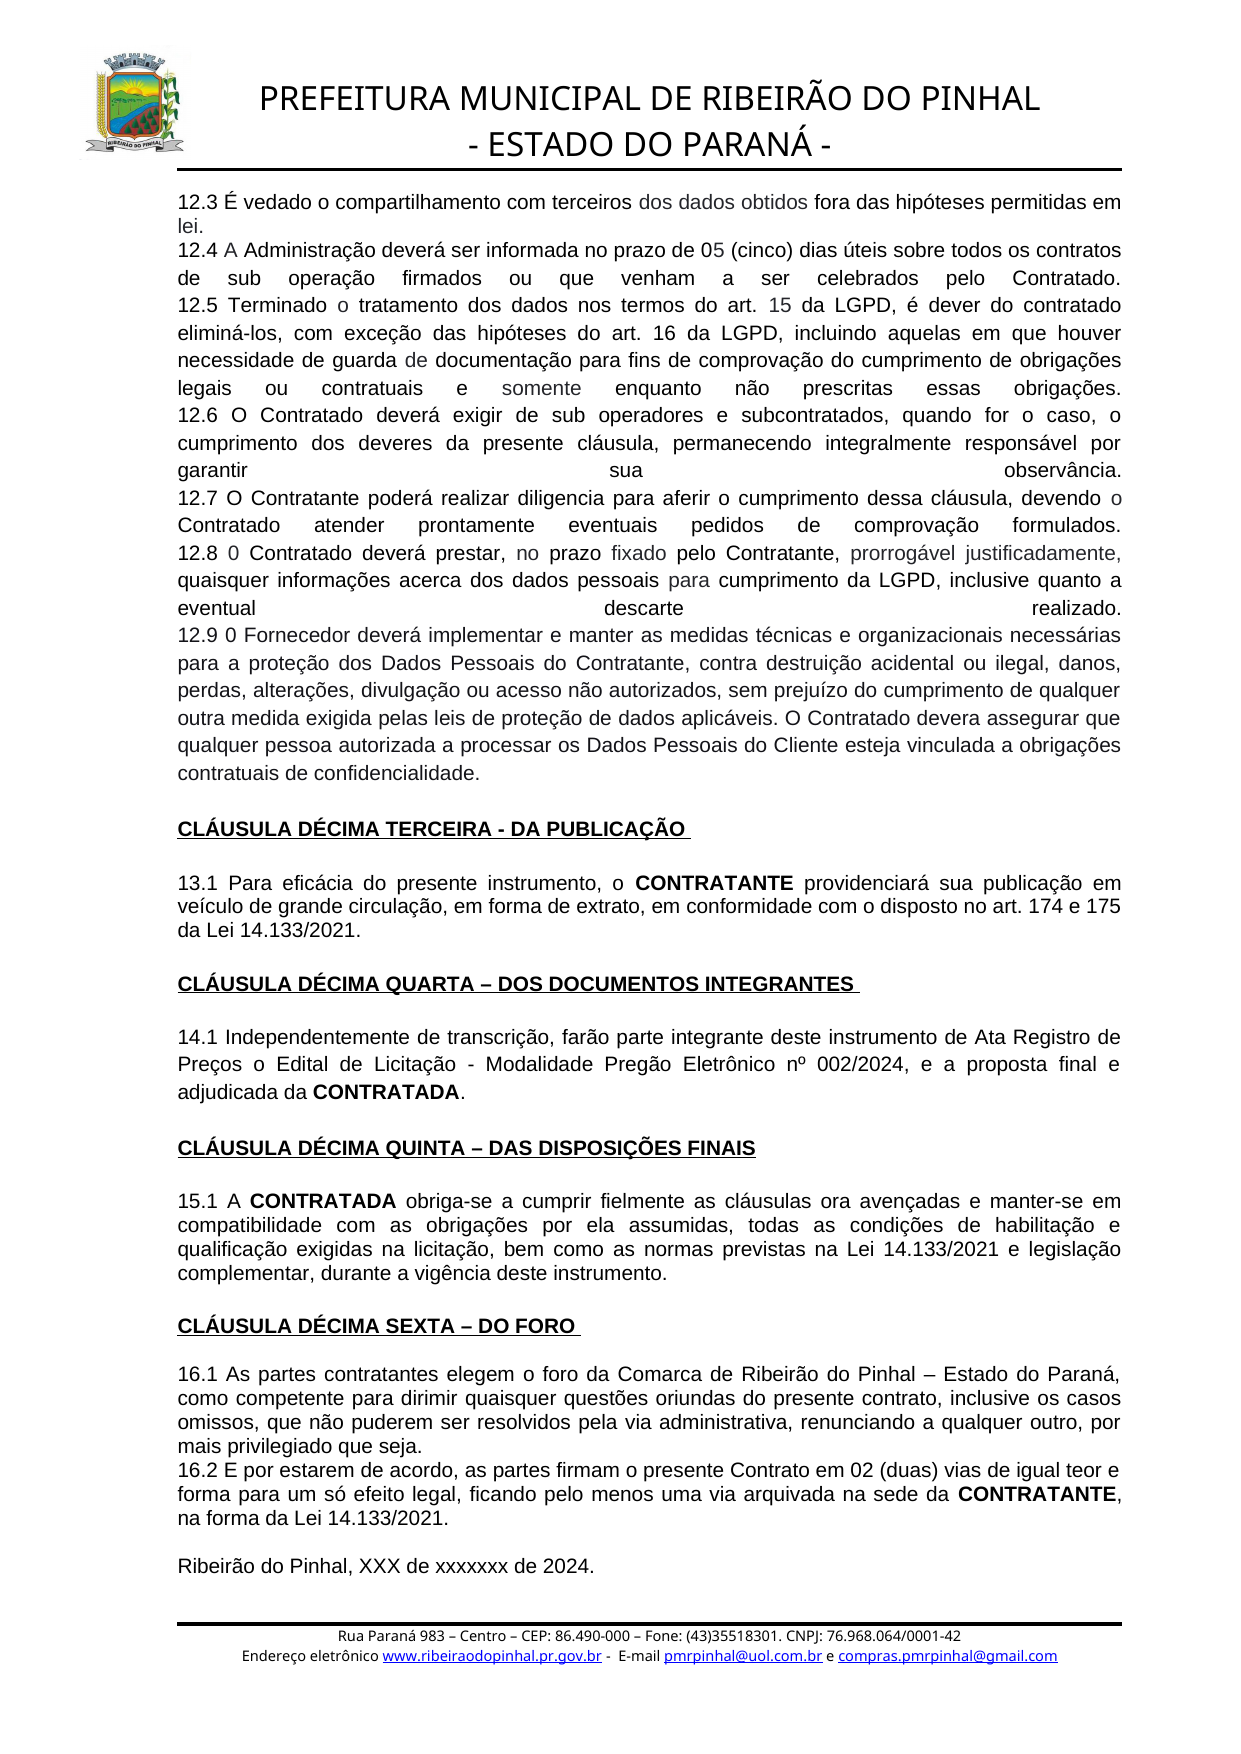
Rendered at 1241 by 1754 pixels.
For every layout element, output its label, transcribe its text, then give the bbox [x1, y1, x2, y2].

text 16.1 As partes contratantes elegem o foro da Comarca de Ribeirão do Pinhal – Estado do Paraná, como competente para dirimir quaisquer questões oriundas do presente contrato, inclusive os casos omissos, que não puderem ser resolvidos pela via administrativa, renunciando a qualquer outro, por mais privilegiado que seja. [177, 1362, 1122, 1458]
text CLÁUSULA DÉCIMA SEXTA – DO FORO [177, 1314, 1122, 1338]
text 16.2 E por estarem de acordo, as partes firmam o presente Contrato em 02 (duas) vias de igual teor e forma para um só efeito legal, ficando pelo menos uma via arquivada na sede da CONTRATANTE, na forma da Lei 14.133/2021. [177, 1458, 1122, 1530]
text CLÁUSULA DÉCIMA QUARTA – DOS DOCUMENTOS INTEGRANTES [177, 971, 1122, 995]
text 15.1 A CONTRATADA obriga-se a cumprir fielmente as cláusulas ora avençadas e manter-se em compatibilidade com as obrigações por ela assumidas, todas as condições de habilitação e qualificação exigidas na licitação, bem como as normas previstas na Lei 14.133/2021 e legislação complementar, durante a vigência deste instrumento. [177, 1189, 1122, 1285]
text 12.4 A Administração deverá ser informada no prazo de 05 (cinco) dias úteis sobre todos os contratos de sub operação firmados ou que venham a ser celebrados pelo Contratado. 12.5 Terminado o tratamento dos dados nos termos do art. 15 da LGPD, é dever do contratado eliminá-los, com exceção das hipóteses do art. 16 da LGPD, incluindo aquelas em que houver necessidade de guarda de documentação para fins de comprovação do cumprimento de obrigações legais ou contratuais e somente enquanto não prescritas essas obrigações. 12.6 O Contratado deverá exigir de sub operadores e subcontratados, quando for o caso, o cumprimento dos deveres da presente cláusula, permanecendo integralmente responsável por garantir sua observância. 12.7 O Contratante poderá realizar diligencia para aferir o cumprimento dessa cláusula, devendo o Contratado atender prontamente eventuais pedidos de comprovação formulados. 12.8 0 Contratado deverá prestar, no prazo fixado pelo Contratante, prorrogável justificadamente, quaisquer informações acerca dos dados pessoais para cumprimento da LGPD, inclusive quanto a eventual descarte realizado. 12.9 0 Fornecedor deverá implementar e manter as medidas técnicas e organizacionais necessárias para a proteção dos Dados Pessoais do Contratante, contra destruição acidental ou ilegal, danos, perdas, alterações, divulgação ou acesso não autorizados, sem prejuízo do cumprimento de qualquer outra medida exigida pelas leis de proteção de dados aplicáveis. O Contratado devera assegurar que qualquer pessoa autorizada a processar os Dados Pessoais do Cliente esteja vinculada a obrigações contratuais de confidencialidade. [177, 238, 1122, 784]
text CLÁUSULA DÉCIMA QUINTA – DAS DISPOSIÇÕES FINAIS [177, 1136, 1122, 1160]
picture [79, 45, 192, 160]
text 13.1 Para eficácia do presente instrumento, o CONTRATANTE providenciará sua publicação em veículo de grande circulação, em forma de extrato, em conformidade com o disposto no art. 174 e 175 da Lei 14.133/2021. [177, 870, 1122, 942]
text 14.1 Independentemente de transcrição, farão parte integrante deste instrumento de Ata Registro de Preços o Edital de Licitação - Modalidade Pregão Eletrônico nº 002/2024, e a proposta final e adjudicada da CONTRATADA. [177, 1024, 1122, 1103]
text CLÁUSULA DÉCIMA TERCEIRA - DA PUBLICAÇÃO [177, 817, 1122, 841]
text Ribeirão do Pinhal, XXX de xxxxxxx de 2024. [177, 1554, 1122, 1578]
